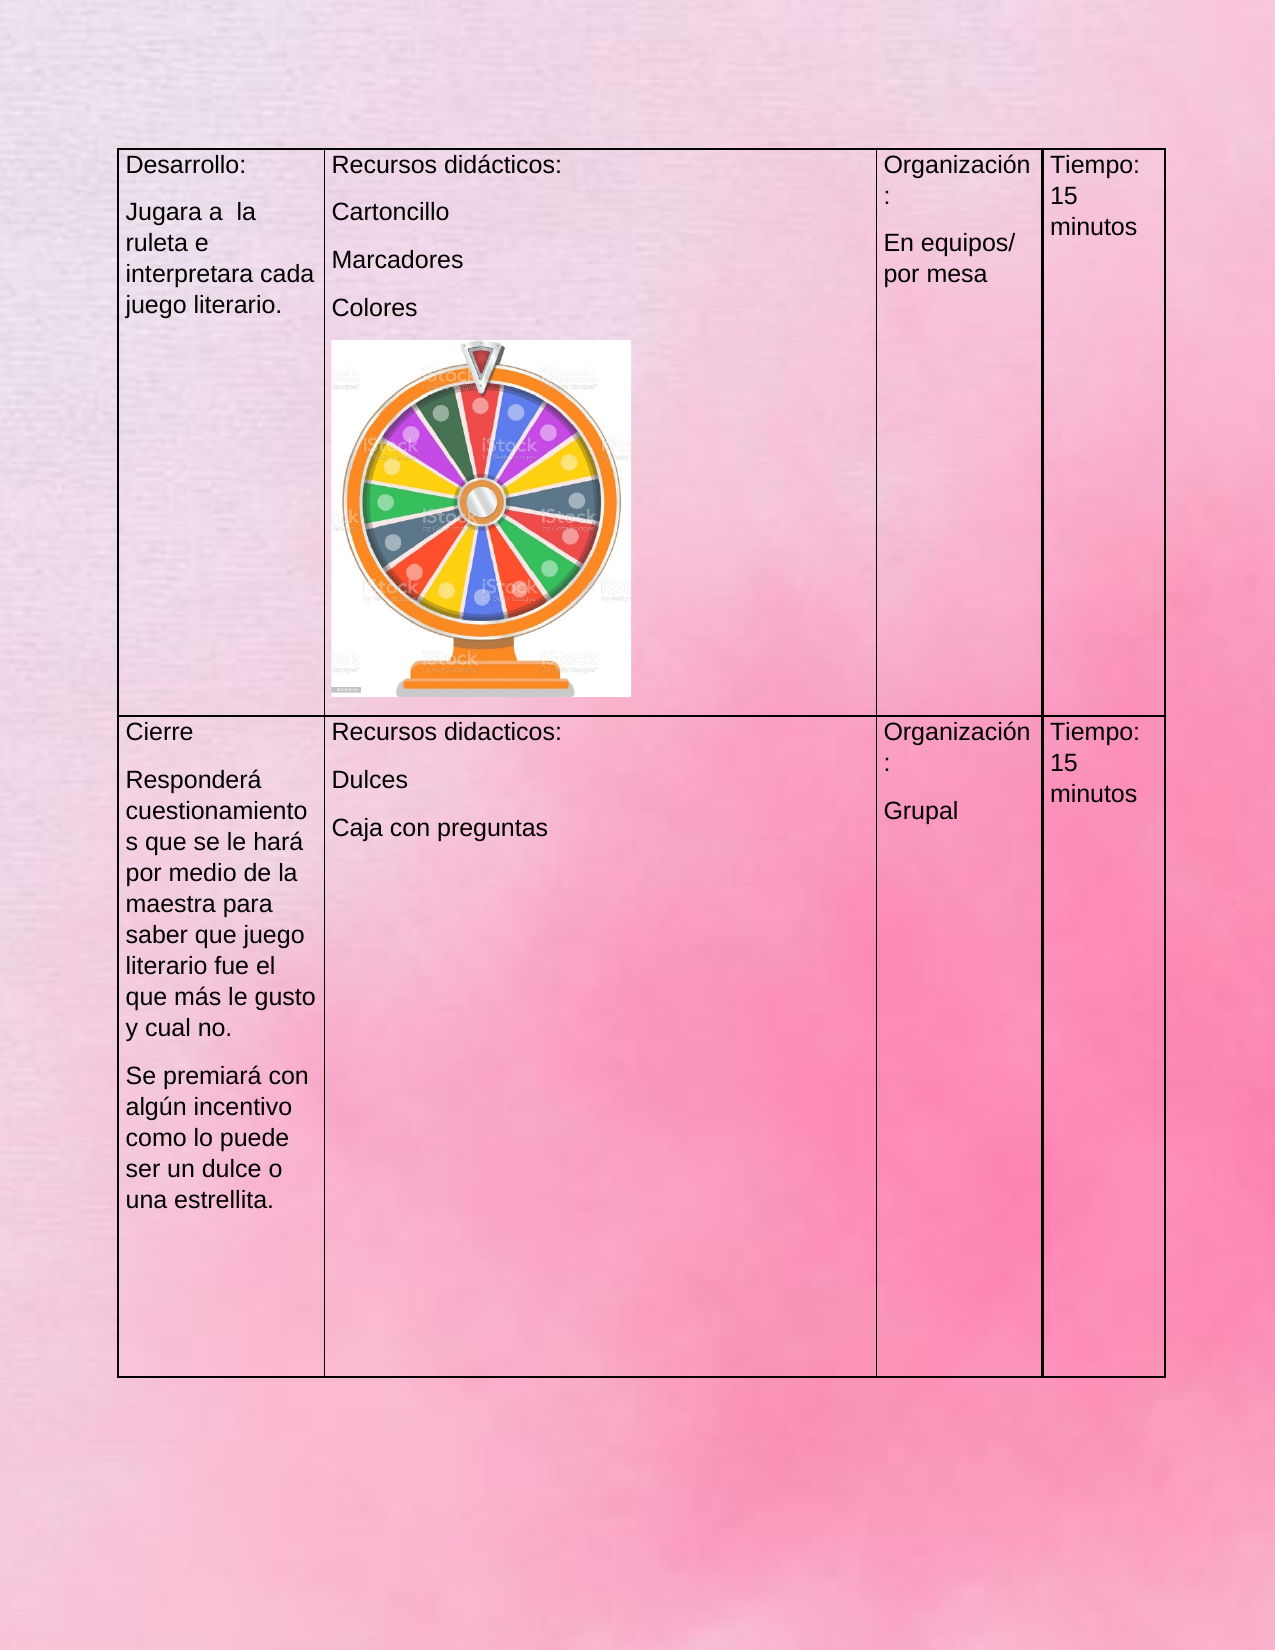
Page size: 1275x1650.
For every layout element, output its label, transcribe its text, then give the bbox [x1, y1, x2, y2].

table_cell Organización: Grupal [877, 717, 1041, 1376]
table_cell Recursos didacticos: Dulces Caja con preguntas [325, 717, 876, 1376]
picture [0, 0, 1275, 1650]
table_cell Tiempo: 15 minutos [1044, 717, 1164, 1376]
table_cell Cierre Responderá cuestionamientos que se le hará por medio de la maestra para saber que juego literario fue el que más le gusto y cual no. Se premiará con algún incentivo como lo puede ser un dulce o una estrellita. [119, 717, 324, 1376]
table_cell Tiempo: 15 minutos [1044, 150, 1164, 715]
table_cell Organización: En equipos/ por mesa [877, 150, 1041, 715]
table_cell Recursos didácticos: Cartoncillo Marcadores Colores [325, 150, 876, 715]
table_cell Desarrollo: Jugara a la ruleta e interpretara cada juego literario. [119, 150, 324, 715]
